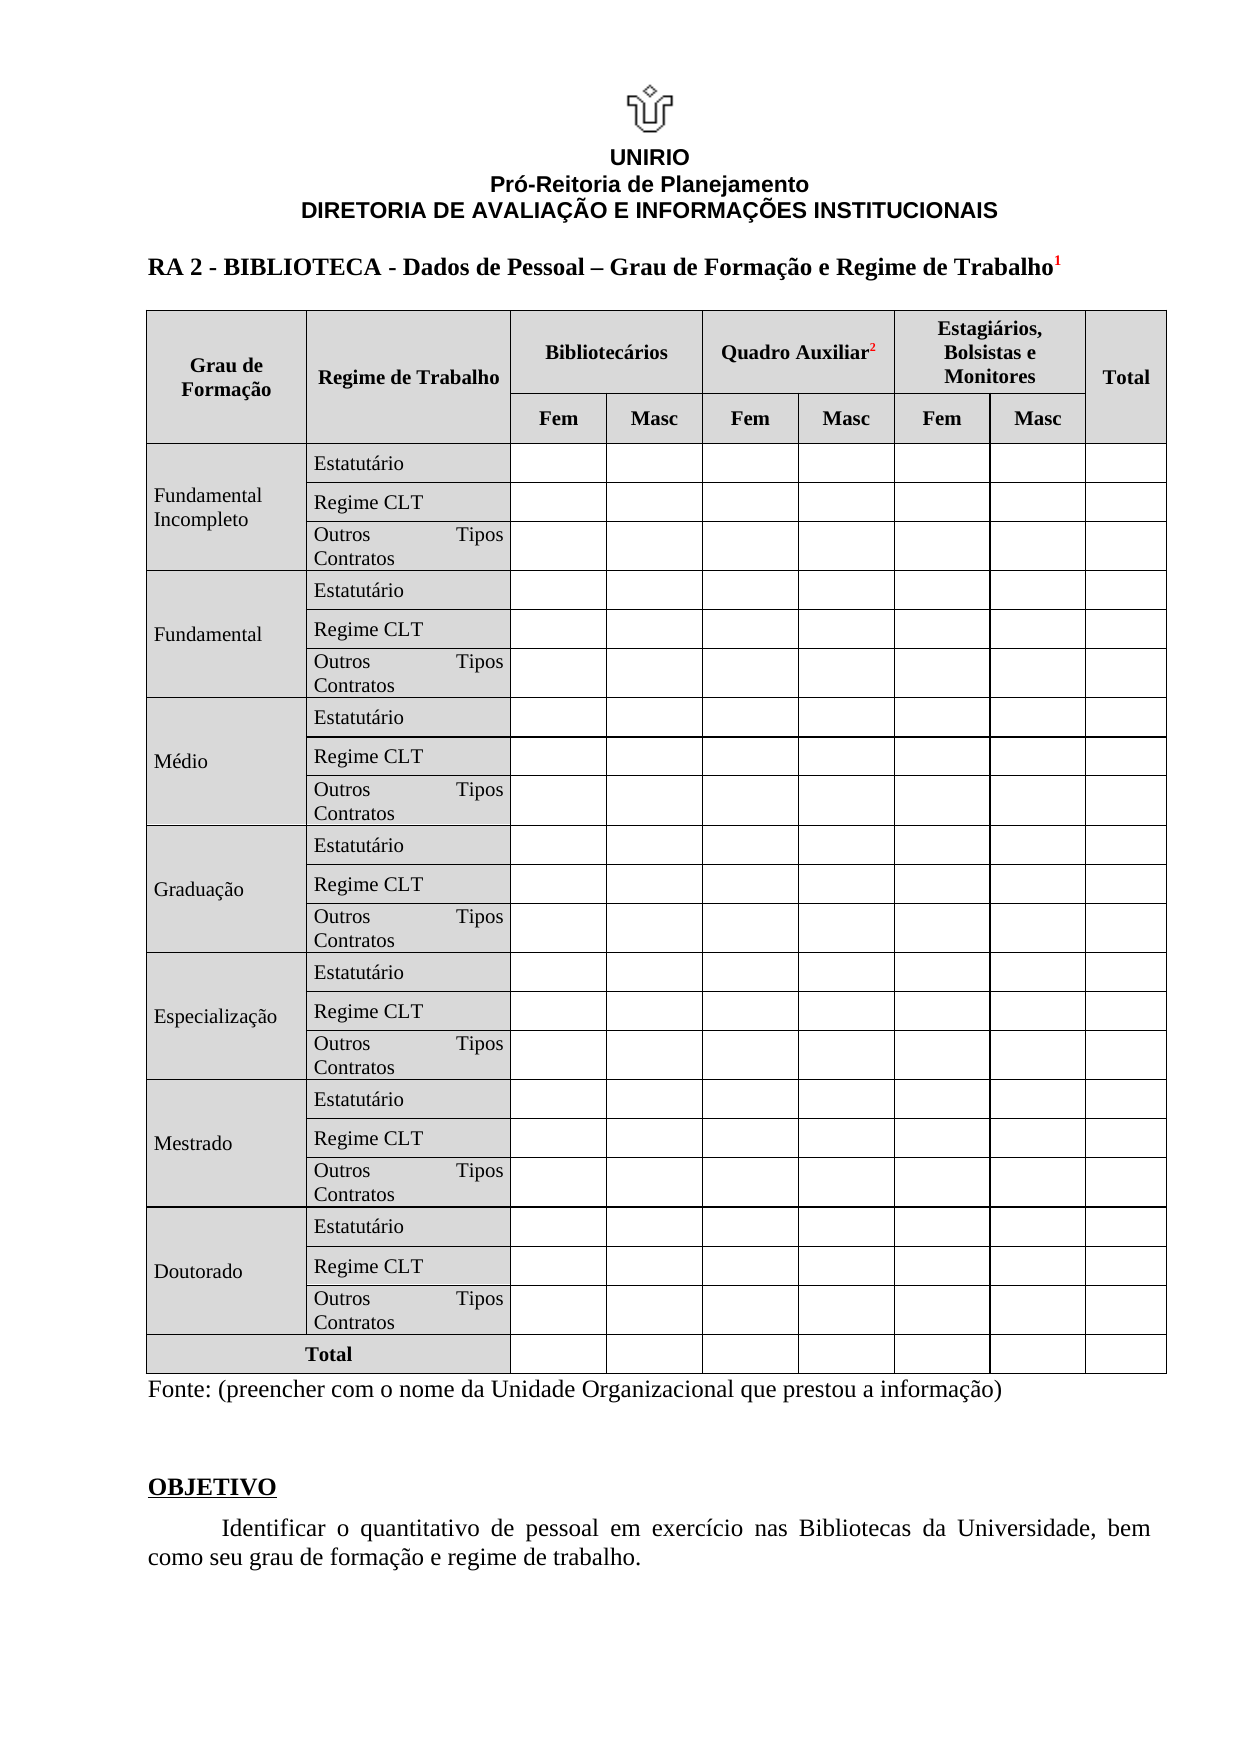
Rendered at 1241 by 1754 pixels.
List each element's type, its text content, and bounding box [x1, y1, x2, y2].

table_cell [607, 1158, 702, 1206]
table_cell [799, 1208, 894, 1246]
table_cell [511, 698, 606, 736]
table_cell [511, 1080, 606, 1118]
table_cell [799, 865, 894, 903]
table_cell [511, 1247, 606, 1284]
table_cell Estatutário [307, 571, 510, 609]
table_cell [799, 444, 894, 482]
table_cell [703, 776, 798, 824]
table_cell [703, 1080, 798, 1118]
text Identificar o quantitativo de pessoal em exercício nas Bibliotecas da Universidade, bem como seu grau de formação e regime de trabalho. [148, 1513, 1152, 1571]
table_cell [1086, 1080, 1166, 1118]
table_cell [1086, 698, 1166, 736]
text Fonte: (preencher com o nome da Unidade Organizacional que prestou a informação) [148, 1374, 1152, 1403]
table_cell [511, 649, 606, 697]
table_cell [799, 1158, 894, 1206]
table_cell [895, 1247, 989, 1284]
table_cell [991, 698, 1085, 736]
table_cell [1086, 649, 1166, 697]
table_cell [511, 992, 606, 1030]
table_cell [703, 483, 798, 521]
table_cell [1086, 1119, 1166, 1157]
table_cell Masc [991, 394, 1085, 443]
table_cell [607, 1080, 702, 1118]
table_cell [991, 865, 1085, 903]
table_cell Masc [607, 394, 702, 443]
table_cell [703, 904, 798, 952]
table_cell [1086, 865, 1166, 903]
table_cell [799, 738, 894, 775]
table_cell [703, 571, 798, 609]
table_cell [1086, 483, 1166, 521]
text RA 2 - BIBLIOTECA - Dados de Pessoal – Grau de Formação e Regime de Trabalho1 [148, 252, 1152, 281]
table_cell [991, 1247, 1085, 1284]
table_cell [799, 522, 894, 570]
table_cell [991, 1208, 1085, 1246]
table_cell [799, 483, 894, 521]
table_cell [607, 1031, 702, 1079]
table_cell [703, 992, 798, 1030]
table_cell [895, 904, 989, 952]
table_cell Regime CLT [307, 738, 510, 775]
table_cell [991, 1031, 1085, 1079]
table_cell [703, 1286, 798, 1334]
table_cell [607, 1208, 702, 1246]
table_cell [703, 826, 798, 864]
table_cell [1086, 1208, 1166, 1246]
table_cell [991, 522, 1085, 570]
table_cell Estatutário [307, 826, 510, 864]
table_cell [607, 1286, 702, 1334]
table_cell [703, 610, 798, 648]
table_cell Graduação [147, 826, 306, 952]
table_cell [607, 610, 702, 648]
table_cell [511, 1335, 606, 1373]
table_cell [703, 444, 798, 482]
table_cell Regime CLT [307, 992, 510, 1030]
table_cell [799, 776, 894, 824]
table_cell [895, 571, 989, 609]
table_cell [895, 738, 989, 775]
table_cell Mestrado [147, 1080, 306, 1206]
table_cell [607, 826, 702, 864]
table_cell [991, 826, 1085, 864]
table_cell [607, 1335, 702, 1373]
table_cell [1086, 1031, 1166, 1079]
table_cell [799, 1119, 894, 1157]
table_cell [895, 483, 989, 521]
table_cell [511, 444, 606, 482]
table_cell [991, 444, 1085, 482]
table_cell [991, 649, 1085, 697]
table_cell Outros Tipos Contratos [307, 1286, 510, 1334]
table_cell [703, 1208, 798, 1246]
table_cell [607, 522, 702, 570]
table_cell [607, 865, 702, 903]
table_cell [799, 571, 894, 609]
table_cell [799, 698, 894, 736]
table_cell [799, 1286, 894, 1334]
table_cell Estatutário [307, 1208, 510, 1246]
table_cell [991, 992, 1085, 1030]
table_cell [799, 1031, 894, 1079]
table_cell [511, 1031, 606, 1079]
table_cell [703, 1031, 798, 1079]
table_cell Médio [147, 698, 306, 824]
table_header Quadro Auxiliar2 [703, 311, 894, 393]
table_cell [991, 1335, 1085, 1373]
table_cell [607, 904, 702, 952]
table_cell [895, 522, 989, 570]
table_cell [511, 1119, 606, 1157]
table_cell [511, 571, 606, 609]
picture [612, 73, 687, 145]
table_header Bibliotecários [511, 311, 702, 393]
table_cell [799, 1080, 894, 1118]
table_cell [799, 953, 894, 991]
table_cell [607, 649, 702, 697]
table_cell [703, 865, 798, 903]
table_cell [1086, 1158, 1166, 1206]
table_cell Estatutário [307, 1080, 510, 1118]
table_cell [991, 776, 1085, 824]
table_cell [607, 1247, 702, 1284]
table_cell [895, 1208, 989, 1246]
table_cell [895, 953, 989, 991]
table_cell [703, 1119, 798, 1157]
table_cell [991, 571, 1085, 609]
table_cell [511, 904, 606, 952]
table_cell [895, 992, 989, 1030]
table_cell [799, 826, 894, 864]
table_header Grau de Formação [147, 311, 306, 443]
table_cell [1086, 1335, 1166, 1373]
table_cell [703, 649, 798, 697]
table_cell [1086, 738, 1166, 775]
table_header Estagiários, Bolsistas e Monitores [895, 311, 1085, 393]
table_cell [703, 1335, 798, 1373]
table_cell [703, 1247, 798, 1284]
table_cell Total [147, 1335, 510, 1373]
table_cell Masc [799, 394, 894, 443]
table_cell [799, 904, 894, 952]
table_cell Outros Tipos Contratos [307, 1031, 510, 1079]
table_cell Outros Tipos Contratos [307, 522, 510, 570]
table_cell [895, 1080, 989, 1118]
table_cell [1086, 571, 1166, 609]
table_cell [511, 826, 606, 864]
table_cell [703, 738, 798, 775]
table_cell [607, 1119, 702, 1157]
table_cell [991, 1286, 1085, 1334]
table_cell [895, 1158, 989, 1206]
table_cell [607, 483, 702, 521]
table_cell [511, 1158, 606, 1206]
table_cell [1086, 610, 1166, 648]
table_cell Fem [511, 394, 606, 443]
table_cell Outros Tipos Contratos [307, 776, 510, 824]
table_cell [511, 738, 606, 775]
table_cell [895, 1031, 989, 1079]
table_cell [991, 483, 1085, 521]
table_cell [1086, 826, 1166, 864]
table_cell [607, 698, 702, 736]
table_cell [895, 865, 989, 903]
table_cell [607, 992, 702, 1030]
table_cell [1086, 904, 1166, 952]
table_cell Fem [703, 394, 798, 443]
table_cell [799, 1247, 894, 1284]
table_cell [511, 1208, 606, 1246]
table_cell [1086, 444, 1166, 482]
table_cell [895, 610, 989, 648]
table_cell [511, 522, 606, 570]
table_cell [895, 649, 989, 697]
table_cell [895, 1335, 989, 1373]
table_cell [895, 826, 989, 864]
table_cell [511, 865, 606, 903]
table_cell [703, 953, 798, 991]
table_cell Estatutário [307, 444, 510, 482]
table_cell Especialização [147, 953, 306, 1079]
table_cell Regime CLT [307, 1119, 510, 1157]
text OBJETIVO [148, 1473, 1152, 1501]
table_cell [991, 610, 1085, 648]
table_cell Fundamental [147, 571, 306, 697]
table_cell [1086, 1286, 1166, 1334]
table_cell [991, 904, 1085, 952]
table_cell [511, 610, 606, 648]
table_cell [895, 776, 989, 824]
table_header Regime de Trabalho [307, 311, 510, 443]
table_cell [991, 1080, 1085, 1118]
table_header Total [1086, 311, 1166, 443]
table_cell [895, 1286, 989, 1334]
table_cell [703, 698, 798, 736]
table_cell Estatutário [307, 953, 510, 991]
table_cell [799, 992, 894, 1030]
table_cell [1086, 992, 1166, 1030]
table_cell [1086, 953, 1166, 991]
table_cell [895, 1119, 989, 1157]
table_cell Outros Tipos Contratos [307, 904, 510, 952]
table_cell Regime CLT [307, 1247, 510, 1284]
table_cell [607, 738, 702, 775]
table_cell [607, 444, 702, 482]
table_cell Doutorado [147, 1208, 306, 1334]
table_cell [607, 571, 702, 609]
table_cell Regime CLT [307, 610, 510, 648]
table_cell Fundamental Incompleto [147, 444, 306, 570]
table_cell Outros Tipos Contratos [307, 1158, 510, 1206]
table_cell [991, 1158, 1085, 1206]
table_cell [511, 483, 606, 521]
table_cell [607, 776, 702, 824]
table_cell Outros Tipos Contratos [307, 649, 510, 697]
table_cell [799, 610, 894, 648]
table_cell Regime CLT [307, 483, 510, 521]
table_cell [607, 953, 702, 991]
table_cell [991, 1119, 1085, 1157]
table_cell [703, 522, 798, 570]
table_cell [511, 1286, 606, 1334]
table_cell Regime CLT [307, 865, 510, 903]
table_cell [1086, 522, 1166, 570]
table_cell Fem [895, 394, 989, 443]
table_cell Estatutário [307, 698, 510, 736]
table_cell [895, 698, 989, 736]
table_cell [511, 776, 606, 824]
table_cell [511, 953, 606, 991]
table_cell [703, 1158, 798, 1206]
table_cell [991, 953, 1085, 991]
table_cell [799, 649, 894, 697]
table_cell [895, 444, 989, 482]
table_cell [1086, 776, 1166, 824]
table_cell [799, 1335, 894, 1373]
table_cell [991, 738, 1085, 775]
table_cell [1086, 1247, 1166, 1284]
